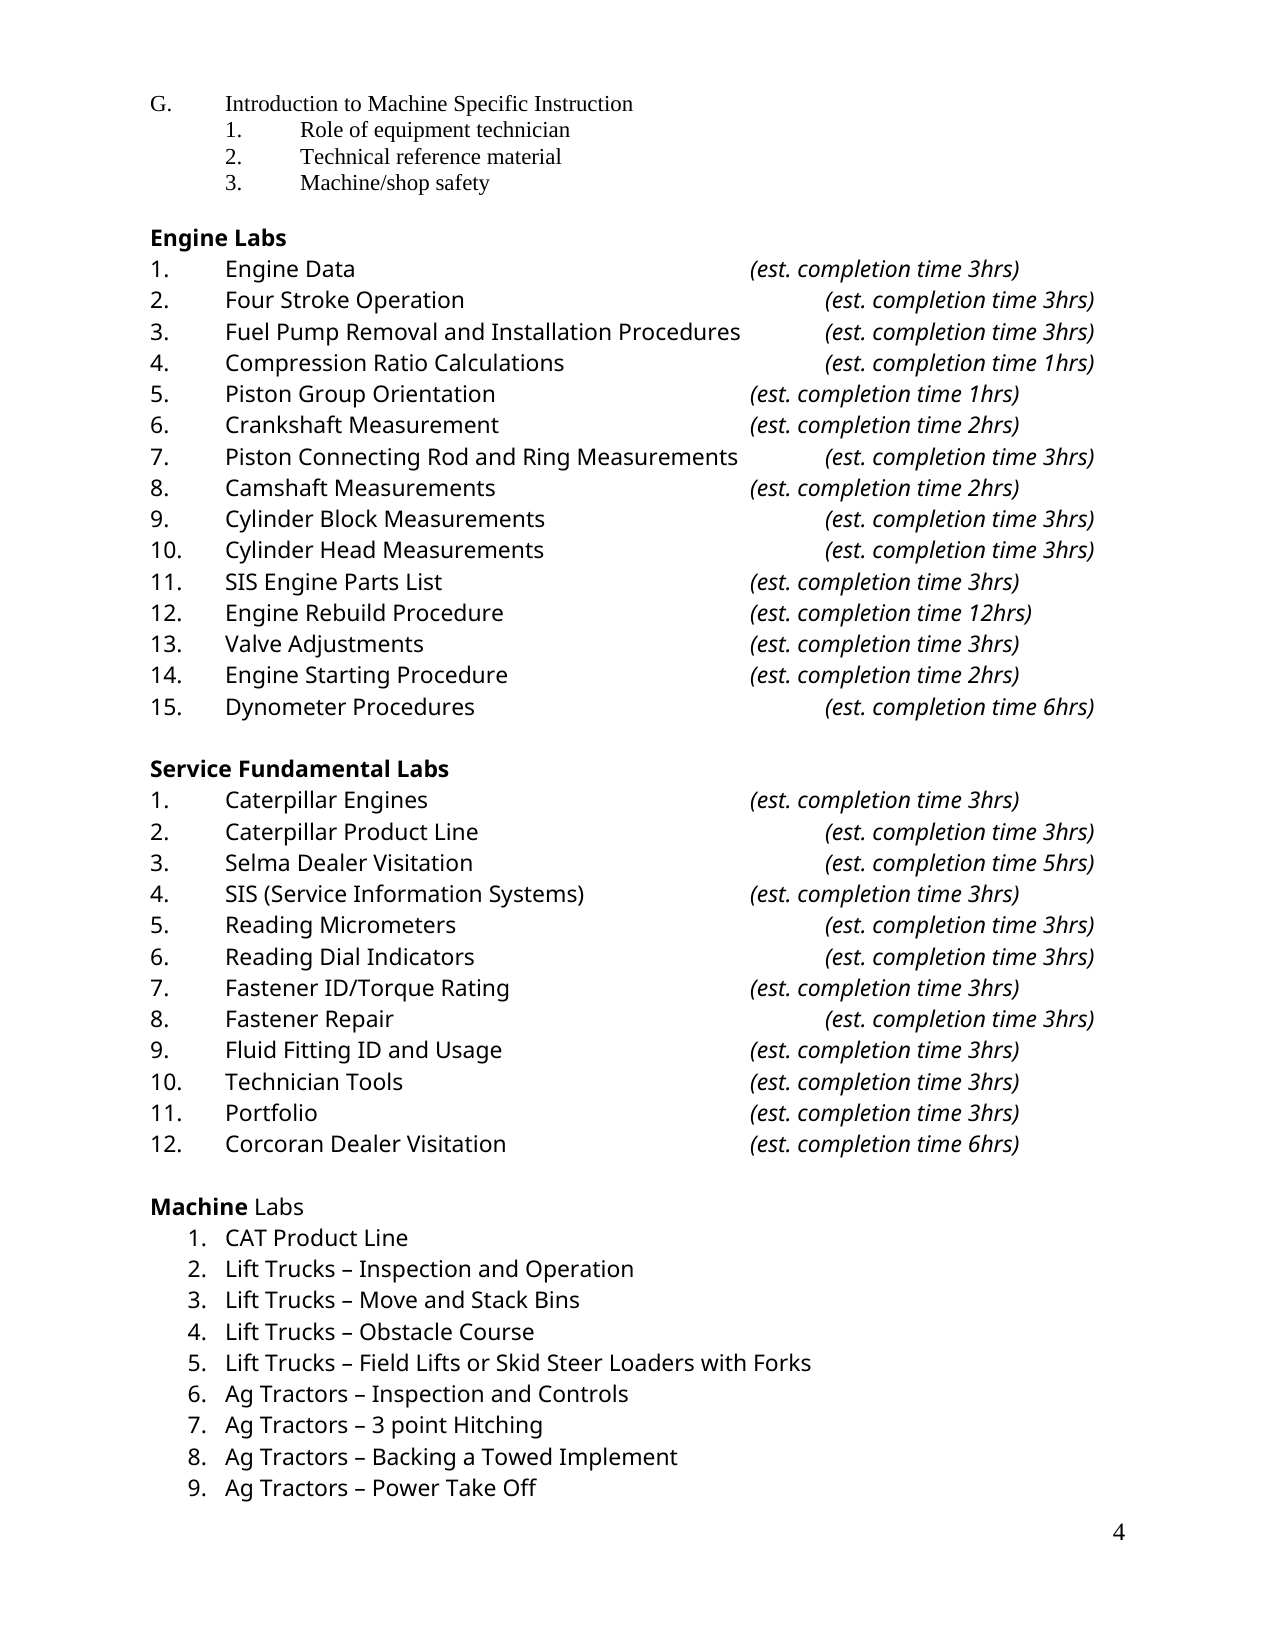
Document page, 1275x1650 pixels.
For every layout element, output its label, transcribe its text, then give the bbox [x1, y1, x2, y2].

text 9. Cylinder Block Measurements (est. completion time 3hrs) [150, 503, 1125, 534]
text 4. Compression Ratio Calculations (est. completion time 1hrs) [150, 347, 1125, 378]
text 2. Four Stroke Operation (est. completion time 3hrs) [150, 284, 1125, 316]
list Ag Tractors – Backing a Towed Implement [187, 1441, 1125, 1472]
text 2. Technical reference material [150, 143, 1125, 169]
list Ag Tractors – Inspection and Controls [187, 1378, 1125, 1409]
text 6. Reading Dial Indicators (est. completion time 3hrs) [150, 941, 1125, 972]
text G. Introduction to Machine Specific Instruction [150, 90, 1125, 116]
list Ag Tractors – 3 point Hitching [187, 1409, 1125, 1441]
list Lift Trucks – Move and Stack Bins [187, 1284, 1125, 1316]
text 5. Piston Group Orientation (est. completion time 1hrs) [150, 378, 1125, 409]
list Lift Trucks – Inspection and Operation [187, 1253, 1125, 1284]
list CAT Product Line [187, 1222, 1125, 1253]
text 14. Engine Starting Procedure (est. completion time 2hrs) [150, 659, 1125, 691]
list Ag Tractors – Power Take Off [187, 1472, 1125, 1503]
list Lift Trucks – Field Lifts or Skid Steer Loaders with Forks [187, 1347, 1125, 1378]
text 10. Cylinder Head Measurements (est. completion time 3hrs) [150, 534, 1125, 566]
text 7. Piston Connecting Rod and Ring Measurements (est. completion time 3hrs) [150, 441, 1125, 472]
text 7. Fastener ID/Torque Rating (est. completion time 3hrs) [150, 972, 1125, 1003]
text 4. SIS (Service Information Systems) (est. completion time 3hrs) [150, 878, 1125, 909]
text 3. Machine/shop safety [150, 169, 1125, 195]
text 15. Dynometer Procedures (est. completion time 6hrs) [150, 691, 1125, 722]
text 6. Crankshaft Measurement (est. completion time 2hrs) [150, 409, 1125, 441]
text 5. Reading Micrometers (est. completion time 3hrs) [150, 909, 1125, 941]
text Service Fundamental Labs [150, 753, 1125, 784]
text 1. Engine Data (est. completion time 3hrs) [150, 253, 1125, 284]
text Engine Labs [150, 222, 1125, 253]
text 10. Technician Tools (est. completion time 3hrs) [150, 1066, 1125, 1097]
text Machine Labs [150, 1191, 1125, 1222]
text 9. Fluid Fitting ID and Usage (est. completion time 3hrs) [150, 1034, 1125, 1066]
text 3. Selma Dealer Visitation (est. completion time 5hrs) [150, 847, 1125, 878]
text 8. Camshaft Measurements (est. completion time 2hrs) [150, 472, 1125, 503]
text 12. Corcoran Dealer Visitation (est. completion time 6hrs) [150, 1128, 1125, 1159]
text 1. Role of equipment technician [150, 116, 1125, 143]
text 11. SIS Engine Parts List (est. completion time 3hrs) [150, 566, 1125, 597]
text 1. Caterpillar Engines (est. completion time 3hrs) [150, 784, 1125, 816]
list Lift Trucks – Obstacle Course [187, 1316, 1125, 1347]
text 2. Caterpillar Product Line (est. completion time 3hrs) [150, 816, 1125, 847]
text 8. Fastener Repair (est. completion time 3hrs) [150, 1003, 1125, 1034]
text 12. Engine Rebuild Procedure (est. completion time 12hrs) [150, 597, 1125, 628]
text 3. Fuel Pump Removal and Installation Procedures (est. completion time 3hrs) [150, 316, 1125, 347]
text 11. Portfolio (est. completion time 3hrs) [150, 1097, 1125, 1128]
text 13. Valve Adjustments (est. completion time 3hrs) [150, 628, 1125, 659]
